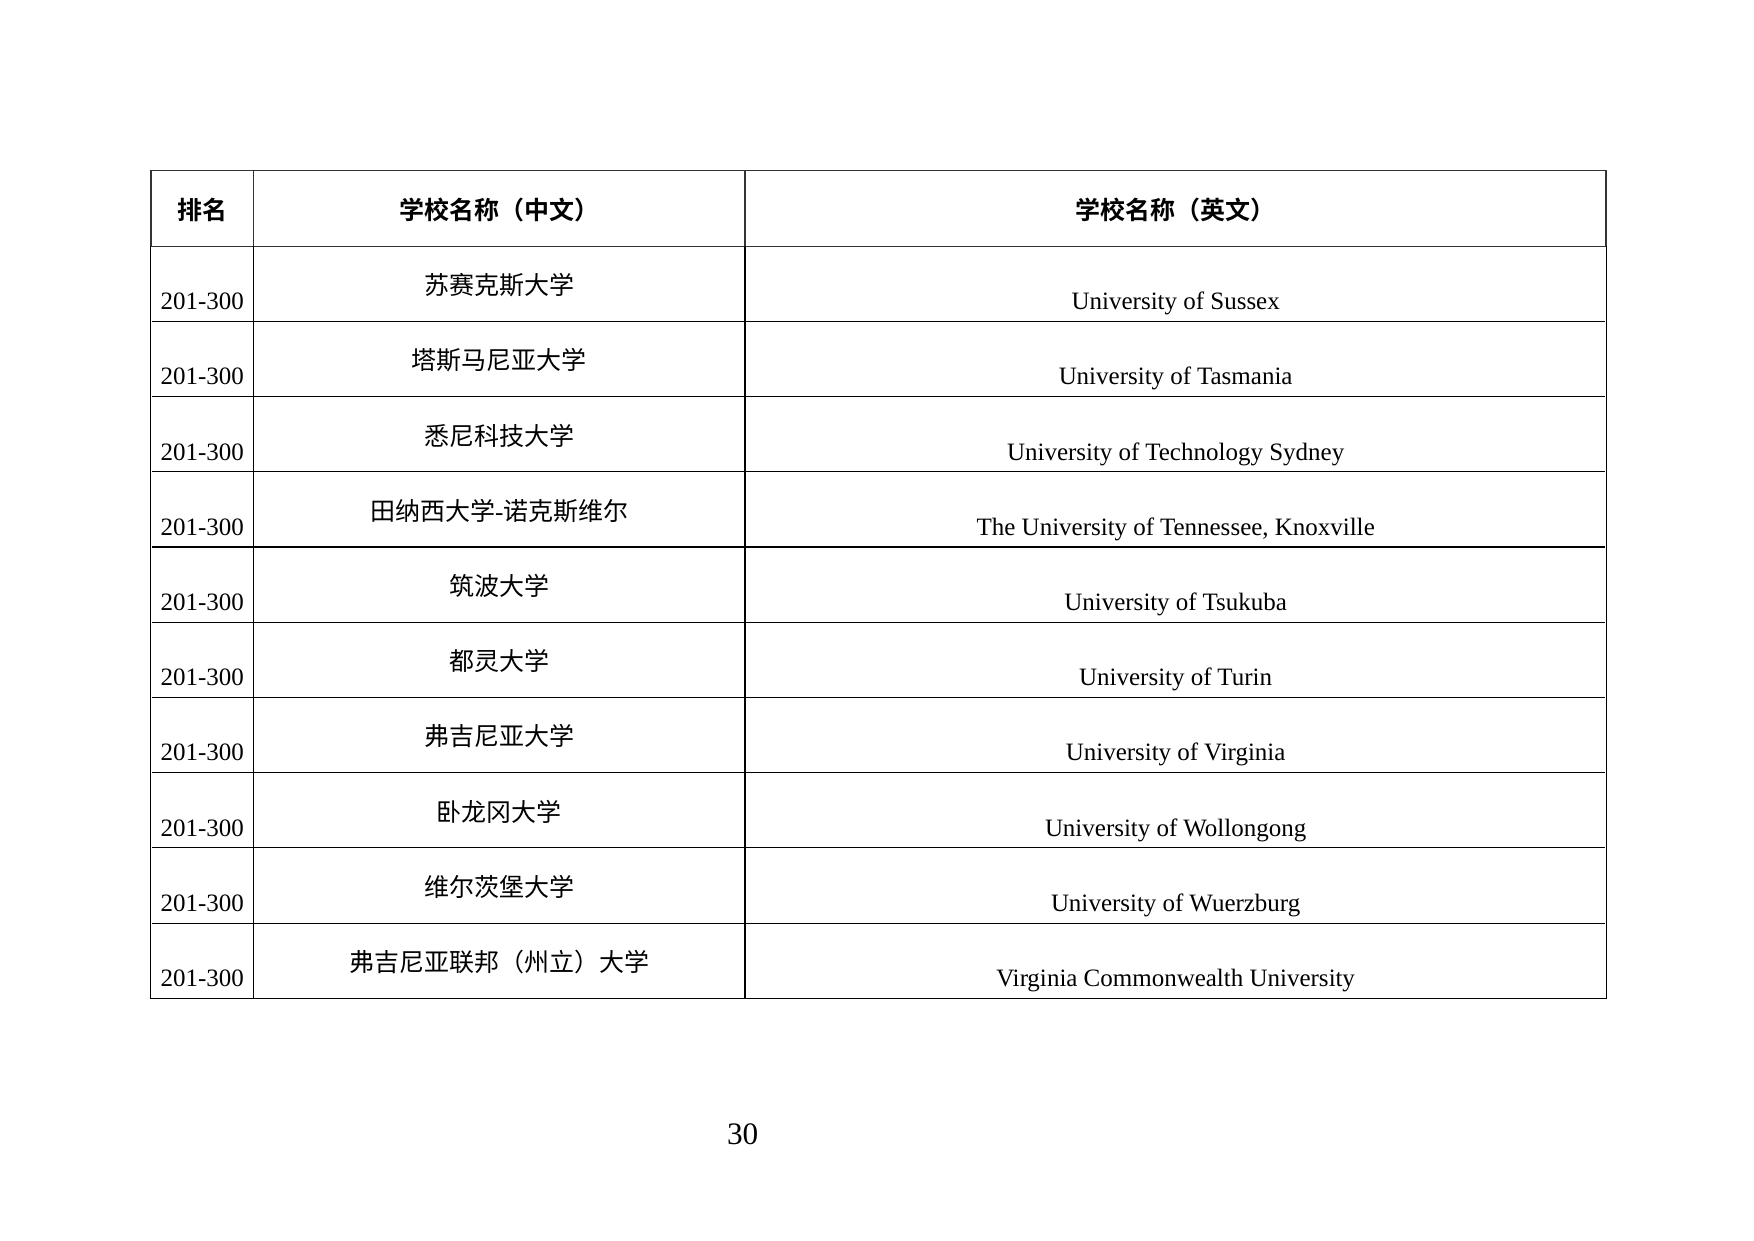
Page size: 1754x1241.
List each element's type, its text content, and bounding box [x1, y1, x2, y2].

table_cell 201-300 [151, 547, 253, 622]
table_cell 苏赛克斯大学 [254, 247, 744, 321]
table_cell University of Tsukuba [746, 546, 1606, 622]
table_header 排名 [152, 171, 253, 246]
table_cell 201-300 [151, 472, 253, 546]
table_cell 塔斯马尼亚大学 [254, 322, 744, 396]
table_cell University of Turin [746, 622, 1606, 697]
table_cell 筑波大学 [254, 548, 744, 622]
table_cell 201-300 [151, 247, 253, 321]
table_cell 201-300 [151, 397, 253, 471]
table_cell University of Virginia [746, 697, 1606, 772]
table_cell University of Sussex [746, 247, 1606, 321]
table_cell 卧龙冈大学 [254, 773, 744, 847]
table_cell University of Wuerzburg [746, 847, 1606, 922]
table_cell University of Wollongong [746, 772, 1606, 847]
table_cell 弗吉尼亚联邦（州立）大学 [254, 924, 744, 998]
table_cell 悉尼科技大学 [254, 397, 744, 471]
table_cell 田纳西大学-诺克斯维尔 [254, 472, 744, 546]
table_cell 201-300 [151, 773, 253, 847]
table_cell 201-300 [151, 924, 253, 998]
table_cell 201-300 [151, 848, 253, 922]
table_cell 201-300 [151, 623, 253, 697]
table_cell 维尔茨堡大学 [254, 848, 744, 922]
table_cell 201-300 [151, 322, 253, 396]
table_cell 弗吉尼亚大学 [254, 698, 744, 772]
table_cell University of Tasmania [746, 321, 1606, 396]
table_header 学校名称（英文） [746, 171, 1605, 246]
table_cell University of Technology Sydney [746, 396, 1606, 471]
table_header 学校名称（中文） [254, 171, 744, 246]
table_cell The University of Tennessee, Knoxville [746, 471, 1606, 546]
table_cell 都灵大学 [254, 623, 744, 697]
table_cell Virginia Commonwealth University [746, 923, 1606, 998]
table_cell 201-300 [151, 698, 253, 772]
